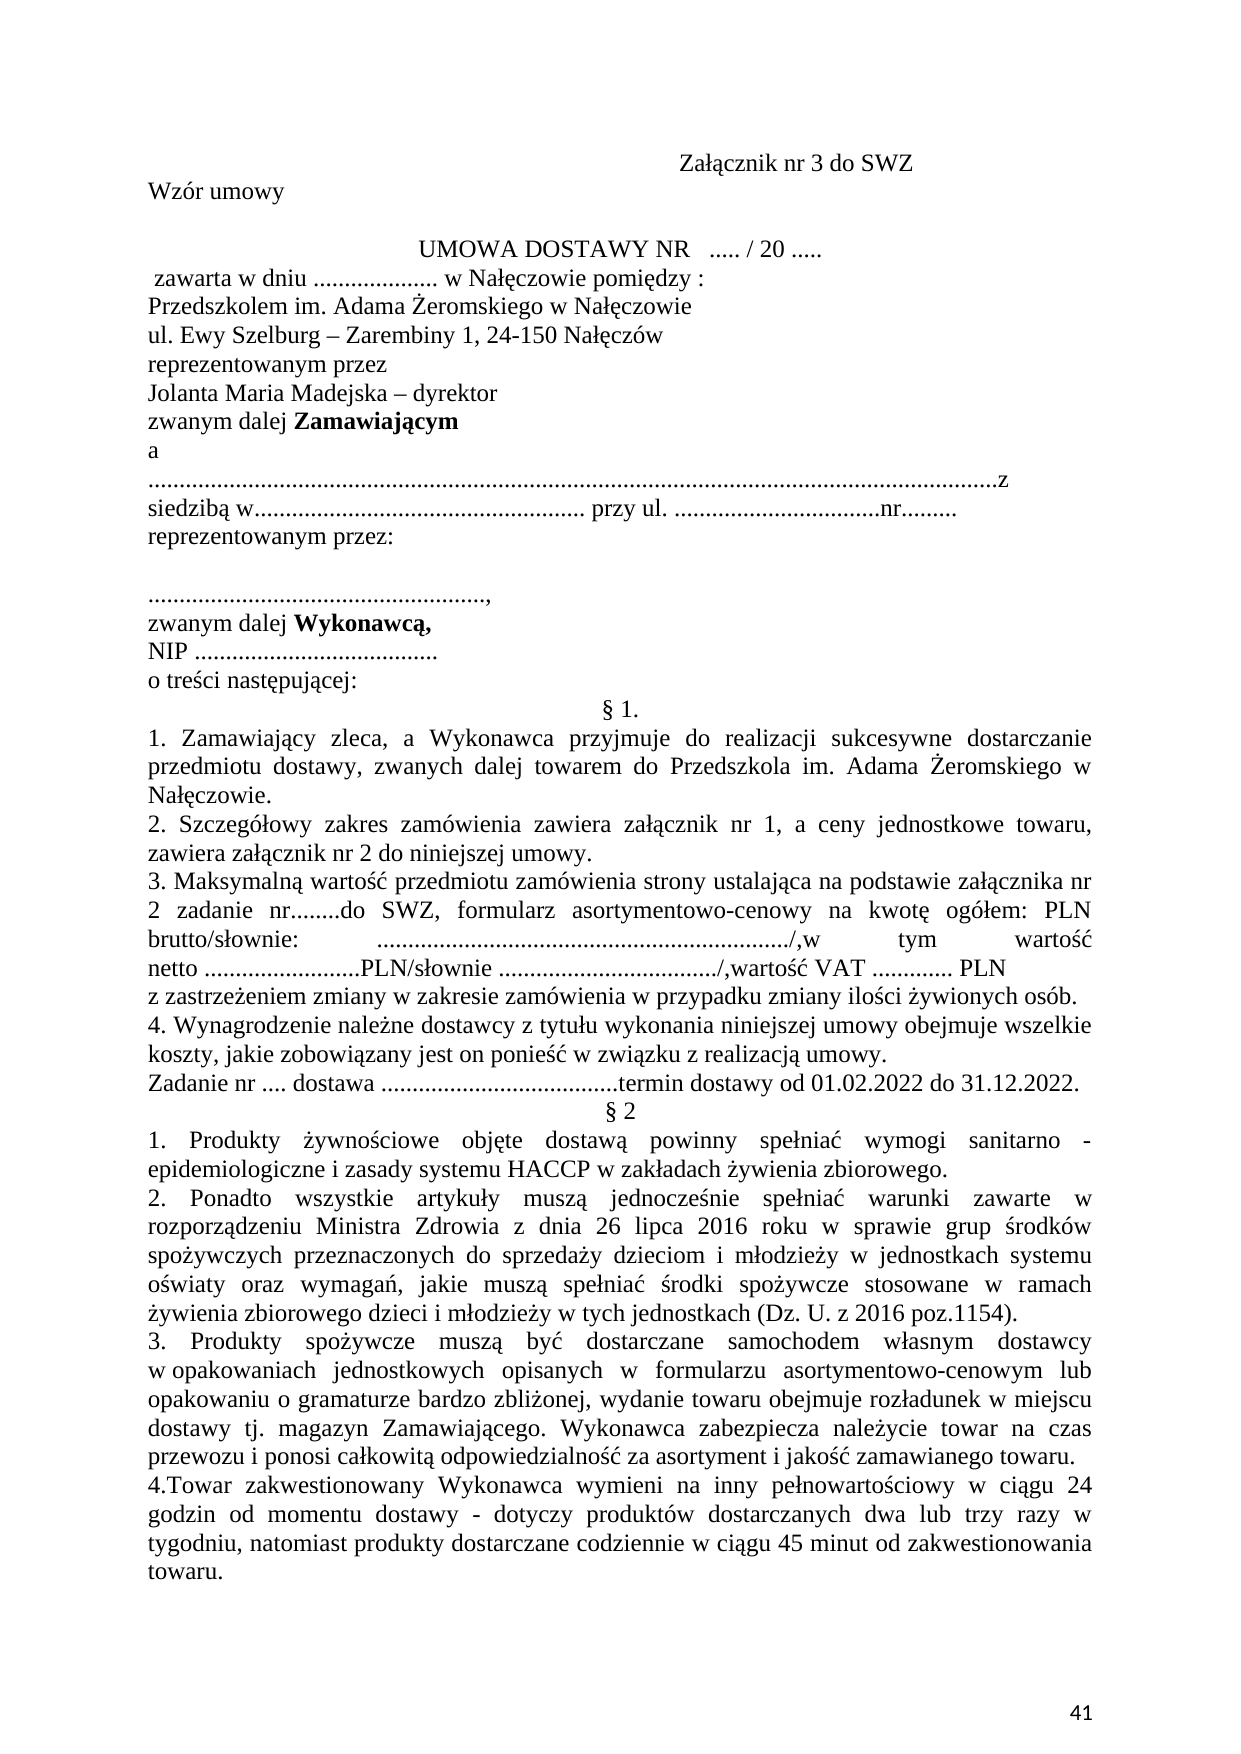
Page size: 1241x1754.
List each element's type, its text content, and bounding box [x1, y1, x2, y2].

text 2. Ponadto wszystkie artykuły muszą jednocześnie spełniać warunki zawarte w rozporządzeniu Ministra Zdrowia z dnia 26 lipca 2016 roku w sprawie grup środków spożywczych przeznaczonych do sprzedaży dzieciom i młodzieży w jednostkach systemu oświaty oraz wymagań, jakie muszą spełniać środki spożywcze stosowane w ramach żywienia zbiorowego dzieci i młodzieży w tych jednostkach (Dz. U. z 2016 poz.1154). [148, 1183, 1093, 1326]
text Wzór umowy [148, 176, 1093, 205]
text ......................................................, [148, 579, 1093, 608]
text 1. Zamawiający zleca, a Wykonawca przyjmuje do realizacji sukcesywne dostarczanie przedmiotu dostawy, zwanych dalej towarem do Przedszkola im. Adama Żeromskiego w Nałęczowie. [148, 723, 1093, 809]
text ........................................................................................................................................z siedzibą w..................................................... przy ul. .................................nr......... [148, 464, 1093, 521]
text 4. Wynagrodzenie należne dostawcy z tytułu wykonania niniejszej umowy obejmuje wszelkie koszty, jakie zobowiązany jest on ponieść w związku z realizacją umowy. [148, 1010, 1093, 1068]
text 4.Towar zakwestionowany Wykonawca wymieni na inny pełnowartościowy w ciągu 24 godzin od momentu dostawy - dotyczy produktów dostarczanych dwa lub trzy razy w tygodniu, natomiast produkty dostarczane codziennie w ciągu 45 minut od zakwestionowania towaru. [148, 1470, 1093, 1585]
text o treści następującej: [148, 665, 1093, 694]
text § 1. [148, 694, 1093, 723]
text reprezentowanym przez: [148, 521, 1093, 550]
text Zadanie nr .... dostawa ......................................termin dostawy od 01.02.2022 do 31.12.2022. [148, 1068, 1093, 1096]
text ul. Ewy Szelburg – Zarembiny 1, 24-150 Nałęczów [148, 320, 1093, 349]
text z zastrzeżeniem zmiany w zakresie zamówienia w przypadku zmiany ilości żywionych osób. [148, 981, 1093, 1010]
text 2. Szczegółowy zakres zamówienia zawiera załącznik nr 1, a ceny jednostkowe towaru, zawiera załącznik nr 2 do niniejszej umowy. [148, 809, 1093, 866]
text NIP ....................................... [148, 636, 1093, 665]
text Załącznik nr 3 do SWZ [148, 148, 1093, 176]
text 3. Maksymalną wartość przedmiotu zamówienia strony ustalająca na podstawie załącznika nr 2 zadanie nr........do SWZ, formularz asortymentowo-cenowy na kwotę ogółem: PLN brutto/słownie: ................................................................../,w tym wartość netto .........................PLN/słownie .................................../,wartość VAT ............. PLN [148, 866, 1093, 981]
text reprezentowanym przez [148, 349, 1093, 378]
text Przedszkolem im. Adama Żeromskiego w Nałęczowie [148, 291, 1093, 320]
text zwanym dalej Zamawiającym [148, 406, 1093, 435]
text Jolanta Maria Madejska – dyrektor [148, 378, 1093, 406]
text UMOWA DOSTAWY NR ..... / 20 ..... [148, 234, 1093, 263]
text § 2 [148, 1096, 1093, 1125]
text a [148, 435, 1093, 464]
text zwanym dalej Wykonawcą, [148, 608, 1093, 636]
text zawarta w dniu .................... w Nałęczowie pomiędzy : [148, 263, 1093, 291]
text 1. Produkty żywnościowe objęte dostawą powinny spełniać wymogi sanitarno -epidemiologiczne i zasady systemu HACCP w zakładach żywienia zbiorowego. [148, 1125, 1093, 1183]
text 3. Produkty spożywcze muszą być dostarczane samochodem własnym dostawcy w opakowaniach jednostkowych opisanych w formularzu asortymentowo-cenowym lub opakowaniu o gramaturze bardzo zbliżonej, wydanie towaru obejmuje rozładunek w miejscu dostawy tj. magazyn Zamawiającego. Wykonawca zabezpiecza należycie towar na czas przewozu i ponosi całkowitą odpowiedzialność za asortyment i jakość zamawianego towaru. [148, 1326, 1093, 1470]
